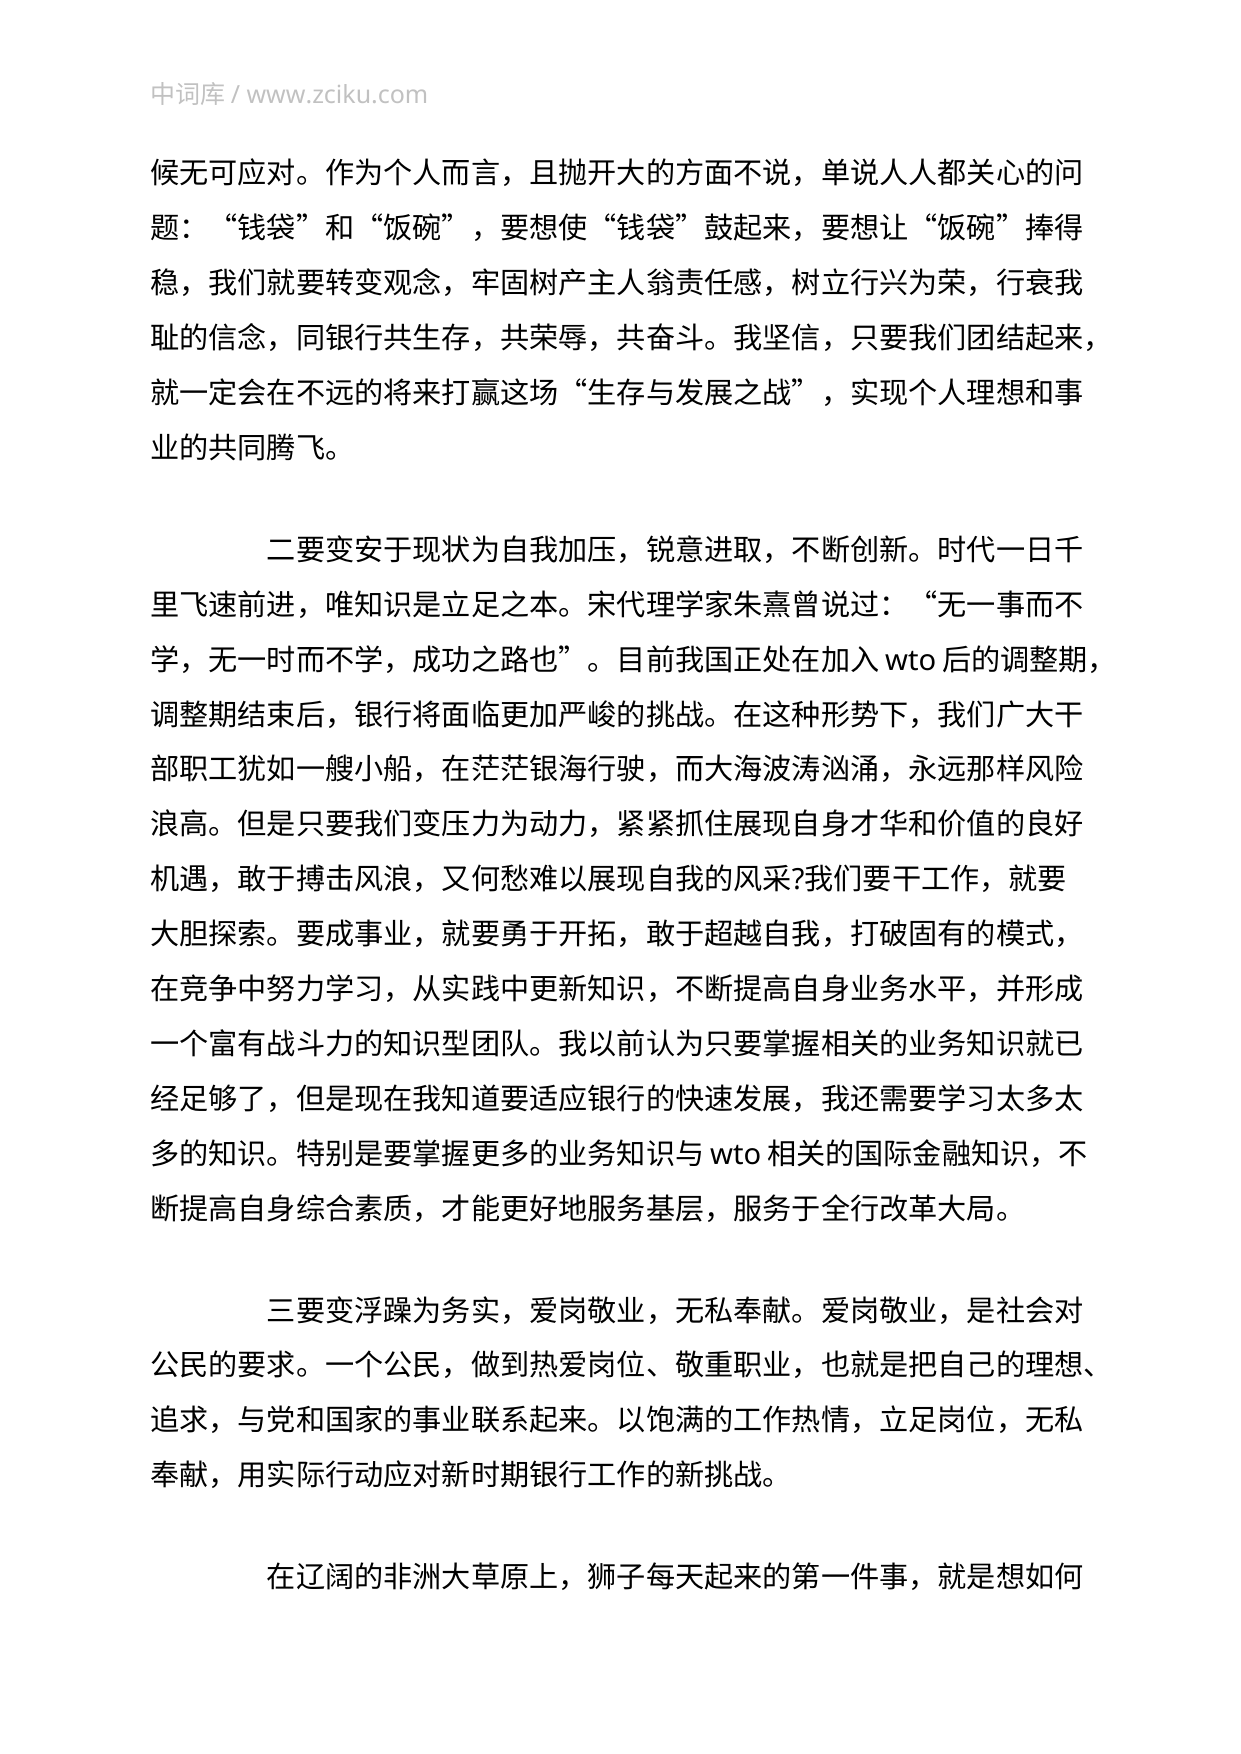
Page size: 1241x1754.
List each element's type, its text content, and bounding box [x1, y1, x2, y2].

text 三要变浮躁为务实，爱岗敬业，无私奉献。爱岗敬业，是社会对公民的要求。一个公民，做到热爱岗位、敬重职业，也就是把自己的理想、追求，与党和国家的事业联系起来。以饱满的工作热情，立足岗位，无私奉献，用实际行动应对新时期银行工作的新挑战。 [150, 1287, 1090, 1494]
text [150, 150, 1090, 467]
text 二要变安于现状为自我加压，锐意进取，不断创新。时代一日千里飞速前进，唯知识是立足之本。宋代理学家朱熹曾说过：“无一事而不学，无一时而不学，成功之路也”。目前我国正处在加入wto后的调整期，调整期结束后，银行将面临更加严峻的挑战。在这种形势下，我们广大干部职工犹如一艘小船，在茫茫银海行驶，而大海波涛汹涌，永远那样风险浪高。但是只要我们变压力为动力，紧紧抓住展现自身才华和价值的良好机遇，敢于搏击风浪，又何愁难以展现自我的风采?我们要干工作，就要大胆探索。要成事业，就要勇于开拓，敢于超越自我，打破固有的模式，在竞争中努力学习，从实践中更新知识，不断提高自身业务水平，并形成一个富有战斗力的知识型团队。我以前认为只要掌握相关的业务知识就已经足够了，但是现在我知道要适应银行的快速发展，我还需要学习太多太多的知识。特别是要掌握更多的业务知识与wto相关的国际金融知识，不断提高自身综合素质，才能更好地服务基层，服务于全行改革大局。 [150, 526, 1090, 1228]
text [150, 1553, 1090, 1596]
